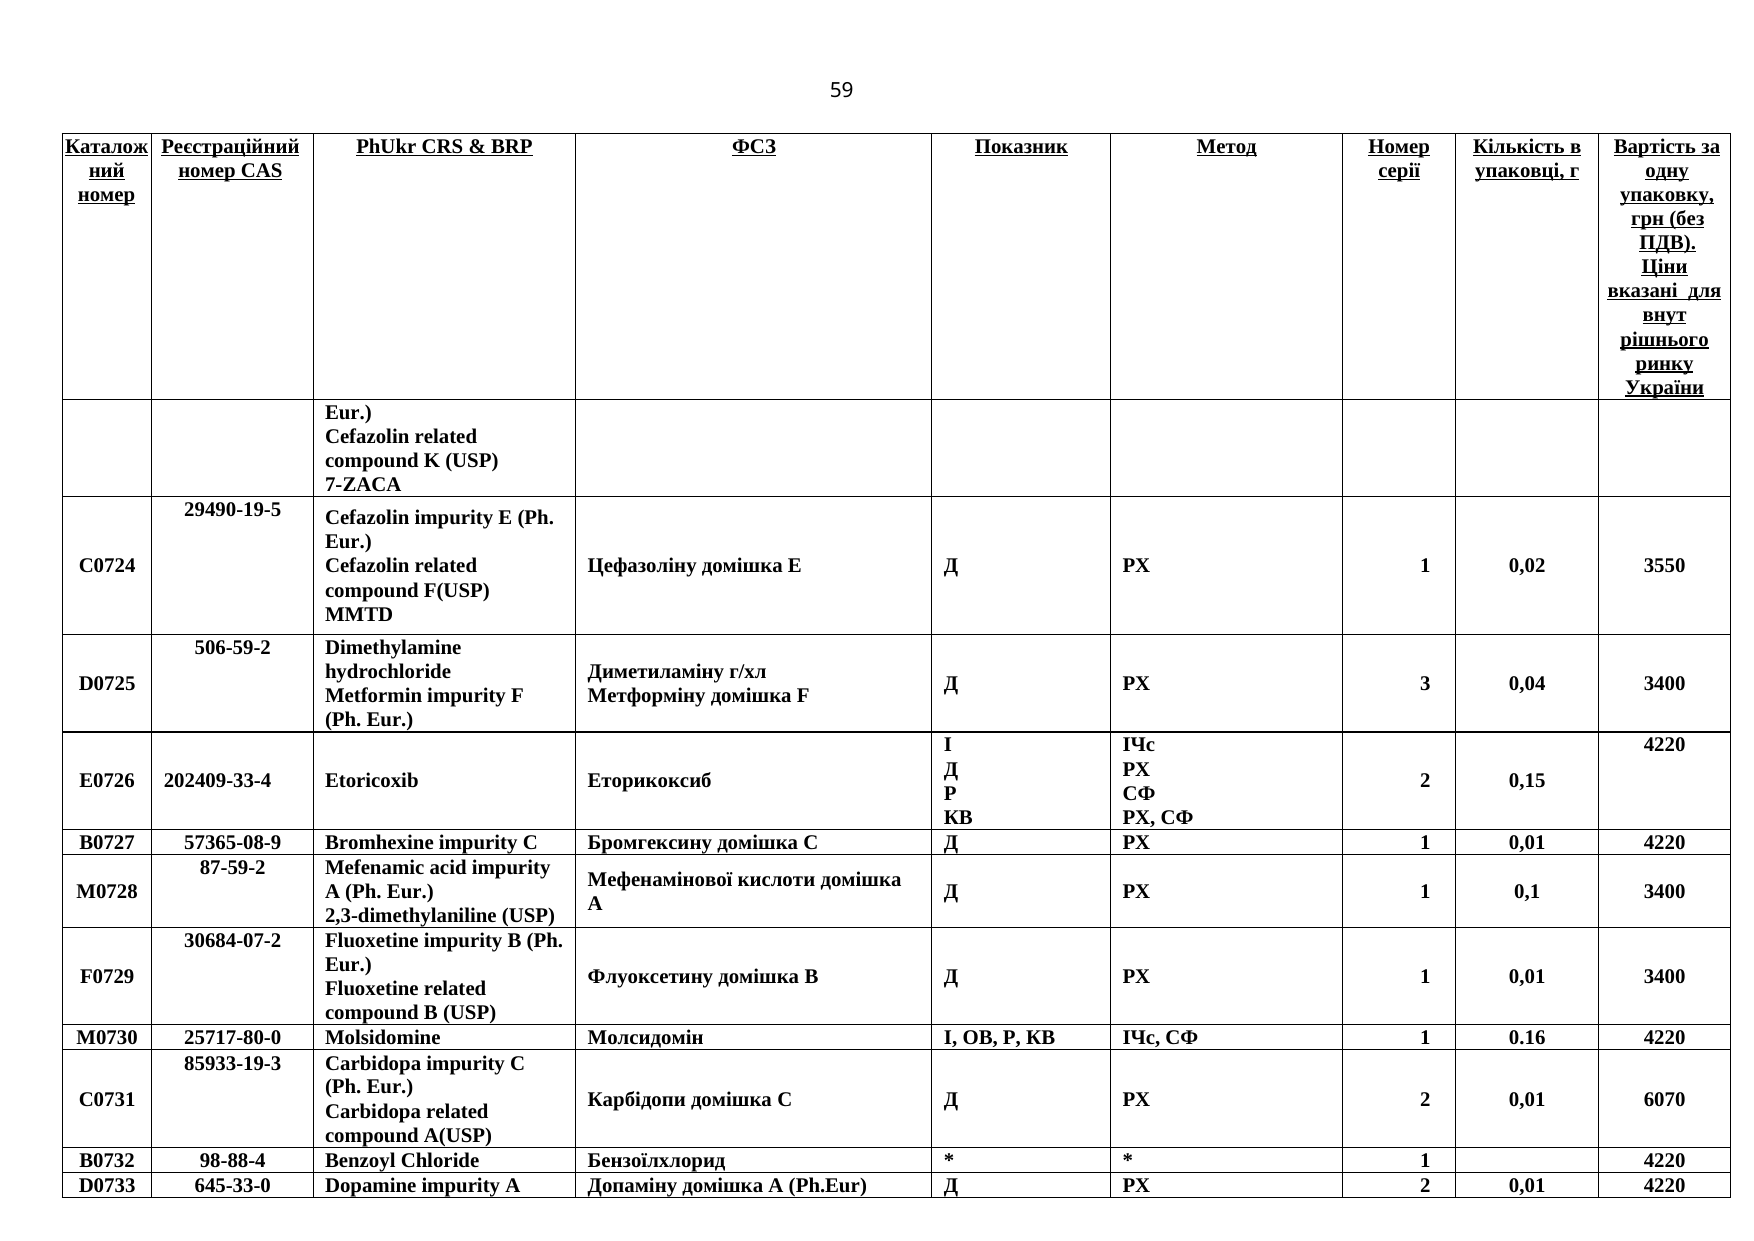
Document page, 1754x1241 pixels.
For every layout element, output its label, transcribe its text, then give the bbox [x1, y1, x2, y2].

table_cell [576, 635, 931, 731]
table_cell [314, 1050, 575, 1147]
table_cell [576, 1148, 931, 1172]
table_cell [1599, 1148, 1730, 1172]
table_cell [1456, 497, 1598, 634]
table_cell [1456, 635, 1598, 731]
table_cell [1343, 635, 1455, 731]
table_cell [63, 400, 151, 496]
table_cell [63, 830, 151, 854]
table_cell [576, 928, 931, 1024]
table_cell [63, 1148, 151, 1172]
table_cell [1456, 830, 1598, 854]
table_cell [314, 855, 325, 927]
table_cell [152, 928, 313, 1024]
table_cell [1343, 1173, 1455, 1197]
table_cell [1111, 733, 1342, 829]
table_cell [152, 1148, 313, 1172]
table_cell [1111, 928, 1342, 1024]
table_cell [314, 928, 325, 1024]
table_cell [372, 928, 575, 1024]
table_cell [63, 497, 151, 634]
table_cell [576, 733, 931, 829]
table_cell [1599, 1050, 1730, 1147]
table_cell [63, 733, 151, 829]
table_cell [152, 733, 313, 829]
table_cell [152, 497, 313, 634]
table_header Вартість за одну упаковку, грн (без ПДВ). Ціни вказані для внутрішнього ринку України [1599, 134, 1730, 399]
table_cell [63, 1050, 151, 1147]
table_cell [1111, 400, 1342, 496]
table_header Метод [1111, 134, 1342, 399]
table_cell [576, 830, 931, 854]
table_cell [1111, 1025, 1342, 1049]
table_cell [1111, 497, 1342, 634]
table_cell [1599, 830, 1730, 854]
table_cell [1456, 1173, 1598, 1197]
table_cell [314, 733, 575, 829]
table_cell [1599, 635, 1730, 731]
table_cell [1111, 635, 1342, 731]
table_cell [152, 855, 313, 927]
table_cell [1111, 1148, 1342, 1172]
table_header PhUkr CRS & BRP [314, 134, 575, 399]
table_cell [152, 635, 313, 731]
table_header ФСЗ [576, 134, 931, 399]
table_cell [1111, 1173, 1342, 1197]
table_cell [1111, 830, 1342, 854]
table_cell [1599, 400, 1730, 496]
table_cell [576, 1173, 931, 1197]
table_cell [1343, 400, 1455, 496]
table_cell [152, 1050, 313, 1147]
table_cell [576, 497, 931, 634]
table_header Каталожний номер [63, 134, 151, 399]
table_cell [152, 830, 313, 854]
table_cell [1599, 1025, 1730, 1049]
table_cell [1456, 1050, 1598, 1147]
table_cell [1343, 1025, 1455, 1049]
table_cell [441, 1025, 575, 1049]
table_header Кількість в упаковці, г [1456, 134, 1598, 399]
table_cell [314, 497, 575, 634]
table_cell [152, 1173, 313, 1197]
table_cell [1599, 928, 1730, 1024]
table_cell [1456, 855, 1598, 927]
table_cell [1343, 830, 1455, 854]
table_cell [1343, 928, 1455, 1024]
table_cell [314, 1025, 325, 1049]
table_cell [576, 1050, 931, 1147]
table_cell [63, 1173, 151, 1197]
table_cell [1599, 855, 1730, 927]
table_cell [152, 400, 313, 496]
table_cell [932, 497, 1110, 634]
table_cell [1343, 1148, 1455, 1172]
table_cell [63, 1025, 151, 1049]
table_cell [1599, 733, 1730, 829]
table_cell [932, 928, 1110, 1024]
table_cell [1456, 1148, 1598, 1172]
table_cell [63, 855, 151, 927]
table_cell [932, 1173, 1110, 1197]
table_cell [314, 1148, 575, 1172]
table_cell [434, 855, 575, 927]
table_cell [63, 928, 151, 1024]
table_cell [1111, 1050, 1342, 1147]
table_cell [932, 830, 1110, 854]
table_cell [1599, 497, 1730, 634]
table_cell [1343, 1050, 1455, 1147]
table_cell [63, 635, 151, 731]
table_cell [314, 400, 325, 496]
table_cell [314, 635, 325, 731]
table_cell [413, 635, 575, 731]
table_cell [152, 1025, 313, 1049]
table_header Номер серії [1343, 134, 1455, 399]
table_header Реєстраційний номер CAS [152, 134, 313, 399]
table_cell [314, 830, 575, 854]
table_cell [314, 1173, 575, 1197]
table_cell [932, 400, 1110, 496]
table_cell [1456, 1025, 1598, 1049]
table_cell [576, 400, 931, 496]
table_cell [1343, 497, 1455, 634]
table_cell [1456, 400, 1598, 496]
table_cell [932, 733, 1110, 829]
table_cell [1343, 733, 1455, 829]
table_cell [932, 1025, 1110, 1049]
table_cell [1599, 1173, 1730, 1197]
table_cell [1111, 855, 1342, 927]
table_header Показник [932, 134, 1110, 399]
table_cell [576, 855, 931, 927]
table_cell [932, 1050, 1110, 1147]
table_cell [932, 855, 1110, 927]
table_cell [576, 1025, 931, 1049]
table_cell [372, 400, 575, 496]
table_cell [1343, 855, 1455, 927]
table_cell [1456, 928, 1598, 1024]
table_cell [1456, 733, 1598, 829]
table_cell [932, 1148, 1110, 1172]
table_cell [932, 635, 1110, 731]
